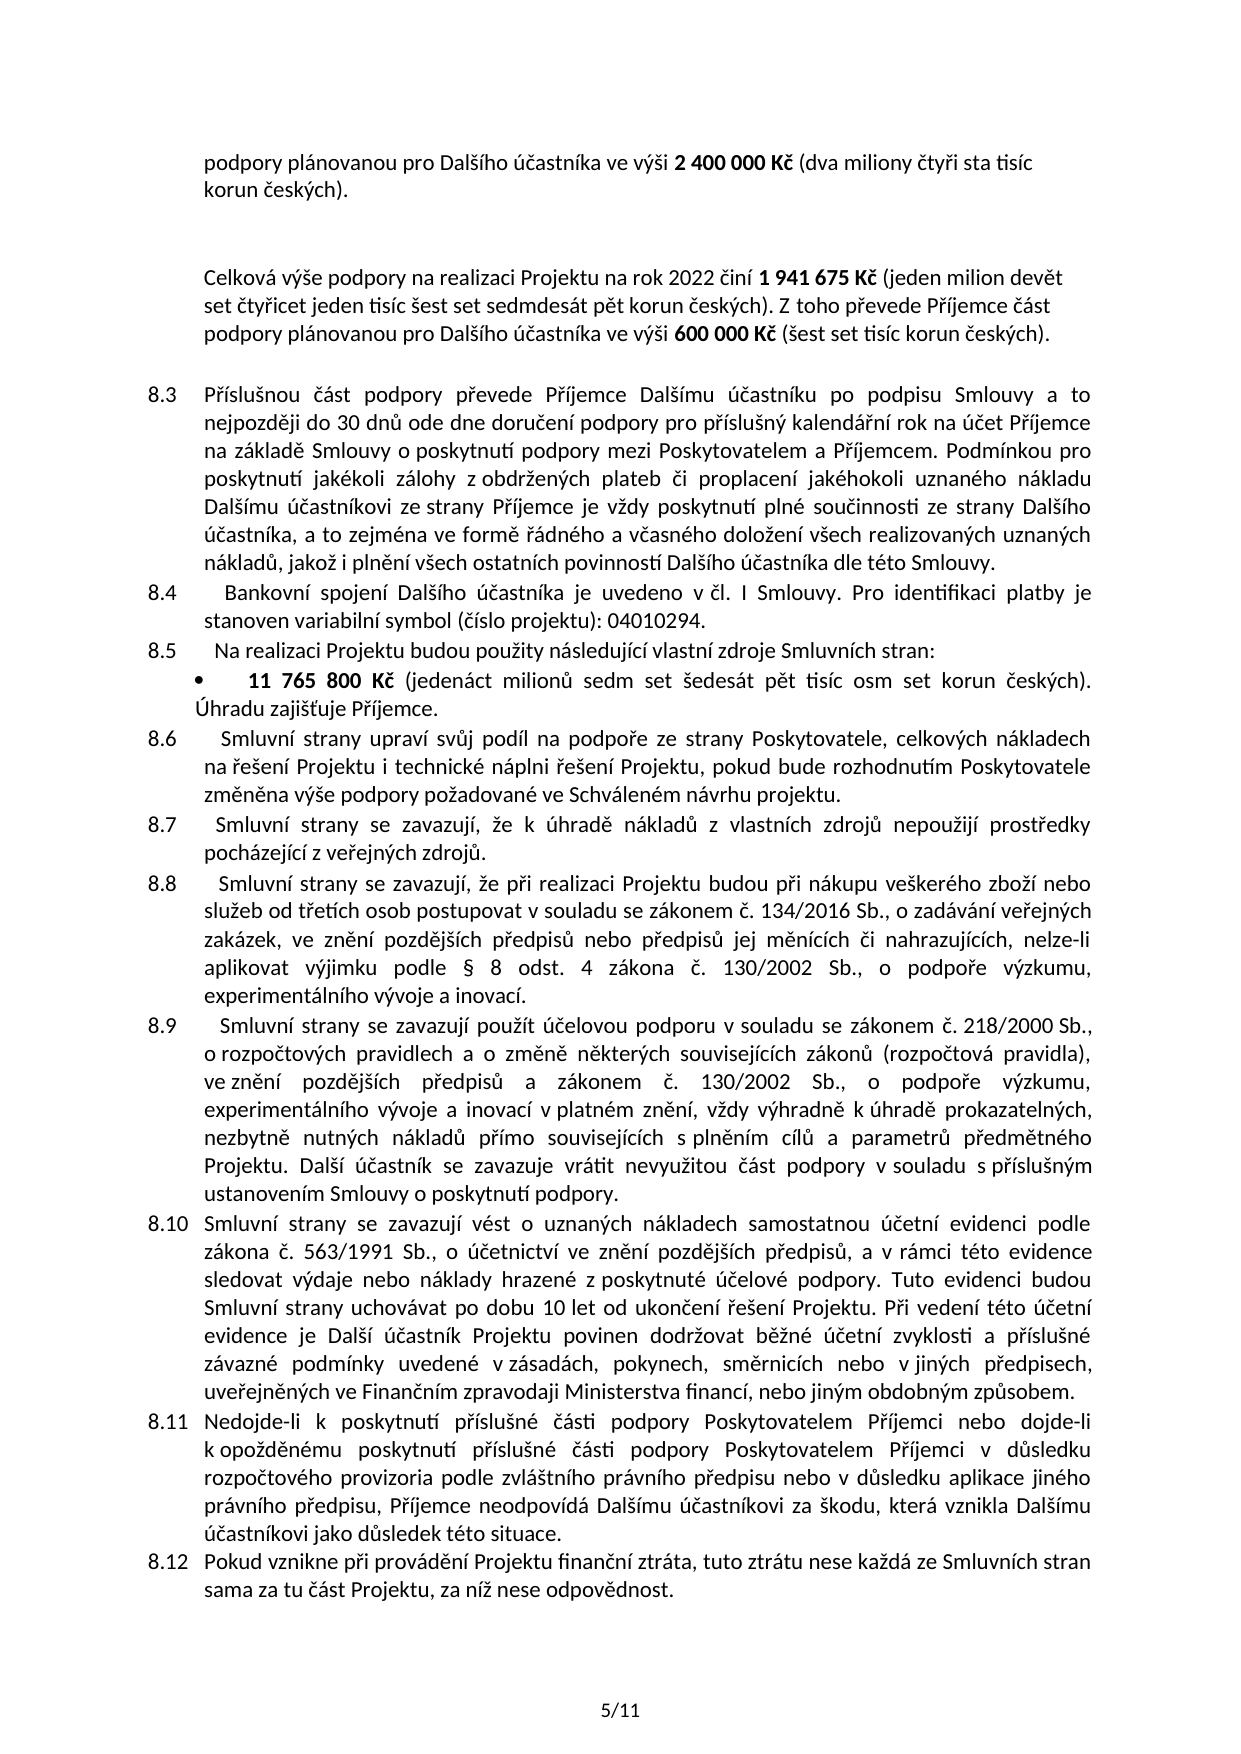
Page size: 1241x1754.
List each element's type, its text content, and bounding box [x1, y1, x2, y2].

list Na realizaci Projektu budou použity následující vlastní zdroje Smluvních stran: [148, 636, 1093, 664]
list Smluvní strany se zavazují, že při realizaci Projektu budou při nákupu veškerého zboží nebo služeb od třetích osob postupovat v souladu se zákonem č. 134/2016 Sb., o zadávání veřejných zakázek, ve znění pozdějších předpisů nebo předpisů jej měnících či nahrazujících, nelze-li aplikovat výjimku podle § 8 odst. 4 zákona č. 130/2002 Sb., o podpoře výzkumu, experimentálního vývoje a inovací. [148, 869, 1093, 1009]
list Smluvní strany upraví svůj podíl na podpoře ze strany Poskytovatele, celkových nákladech na řešení Projektu i technické náplni řešení Projektu, pokud bude rozhodnutím Poskytovatele změněna výše podpory požadované ve Schváleném návrhu projektu. [148, 724, 1093, 808]
list Smluvní strany se zavazují, že k úhradě nákladů z vlastních zdrojů nepoužijí prostředky pocházející z veřejných zdrojů. [148, 811, 1093, 867]
text Celková výše podpory na realizaci Projektu na rok 2022 činí 1 941 675 Kč (jeden milion devět set čtyřicet jeden tisíc šest set sedmdesát pět korun českých). Z toho převede Příjemce část podpory plánovanou pro Dalšího účastníka ve výši 600 000 Kč (šest set tisíc korun českých). [204, 263, 1093, 347]
list Nedojde-li k poskytnutí příslušné části podpory Poskytovatelem Příjemci nebo dojde-li k opožděnému poskytnutí příslušné části podpory Poskytovatelem Příjemci v důsledku rozpočtového provizoria podle zvláštního právního předpisu nebo v důsledku aplikace jiného právního předpisu, Příjemce neodpovídá Dalšímu účastníkovi za škodu, která vznikla Dalšímu účastníkovi jako důsledek této situace. [148, 1407, 1093, 1547]
list Bankovní spojení Dalšího účastníka je uvedeno v čl. I Smlouvy. Pro identifikaci platby je stanoven variabilní symbol (číslo projektu): 04010294. [148, 578, 1093, 634]
list 11 765 800 Kč (jedenáct milionů sedm set šedesát pět tisíc osm set korun českých). Úhradu zajišťuje Příjemce. [195, 666, 1093, 722]
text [204, 148, 1093, 204]
list Pokud vznikne při provádění Projektu finanční ztráta, tuto ztrátu nese každá ze Smluvních stran sama za tu část Projektu, za níž nese odpovědnost. [148, 1547, 1093, 1603]
list Smluvní strany se zavazují vést o uznaných nákladech samostatnou účetní evidenci podle zákona č. 563/1991 Sb., o účetnictví ve znění pozdějších předpisů, a v rámci této evidence sledovat výdaje nebo náklady hrazené z poskytnuté účelové podpory. Tuto evidenci budou Smluvní strany uchovávat po dobu 10 let od ukončení řešení Projektu. Při vedení této účetní evidence je Další účastník Projektu povinen dodržovat běžné účetní zvyklosti a příslušné závazné podmínky uvedené v zásadách, pokynech, směrnicích nebo v jiných předpisech, uveřejněných ve Finančním zpravodaji Ministerstva financí, nebo jiným obdobným způsobem. [148, 1209, 1093, 1405]
list Smluvní strany se zavazují použít účelovou podporu v souladu se zákonem č. 218/2000 Sb., o rozpočtových pravidlech a o změně některých souvisejících zákonů (rozpočtová pravidla), ve znění pozdějších předpisů a zákonem č. 130/2002 Sb., o podpoře výzkumu, experimentálního vývoje a inovací v platném znění, vždy výhradně k úhradě prokazatelných, nezbytně nutných nákladů přímo souvisejících s plněním cílů a parametrů předmětného Projektu. Další účastník se zavazuje vrátit nevyužitou část podpory v souladu s příslušným ustanovením Smlouvy o poskytnutí podpory. [148, 1011, 1093, 1207]
list Příslušnou část podpory převede Příjemce Dalšímu účastníku po podpisu Smlouvy a to nejpozději do 30 dnů ode dne doručení podpory pro příslušný kalendářní rok na účet Příjemce na základě Smlouvy o poskytnutí podpory mezi Poskytovatelem a Příjemcem. Podmínkou pro poskytnutí jakékoli zálohy z obdržených plateb či proplacení jakéhokoli uznaného nákladu Dalšímu účastníkovi ze strany Příjemce je vždy poskytnutí plné součinnosti ze strany Dalšího účastníka, a to zejména ve formě řádného a včasného doložení všech realizovaných uznaných nákladů, jakož i plnění všech ostatních povinností Dalšího účastníka dle této Smlouvy. [148, 380, 1093, 576]
